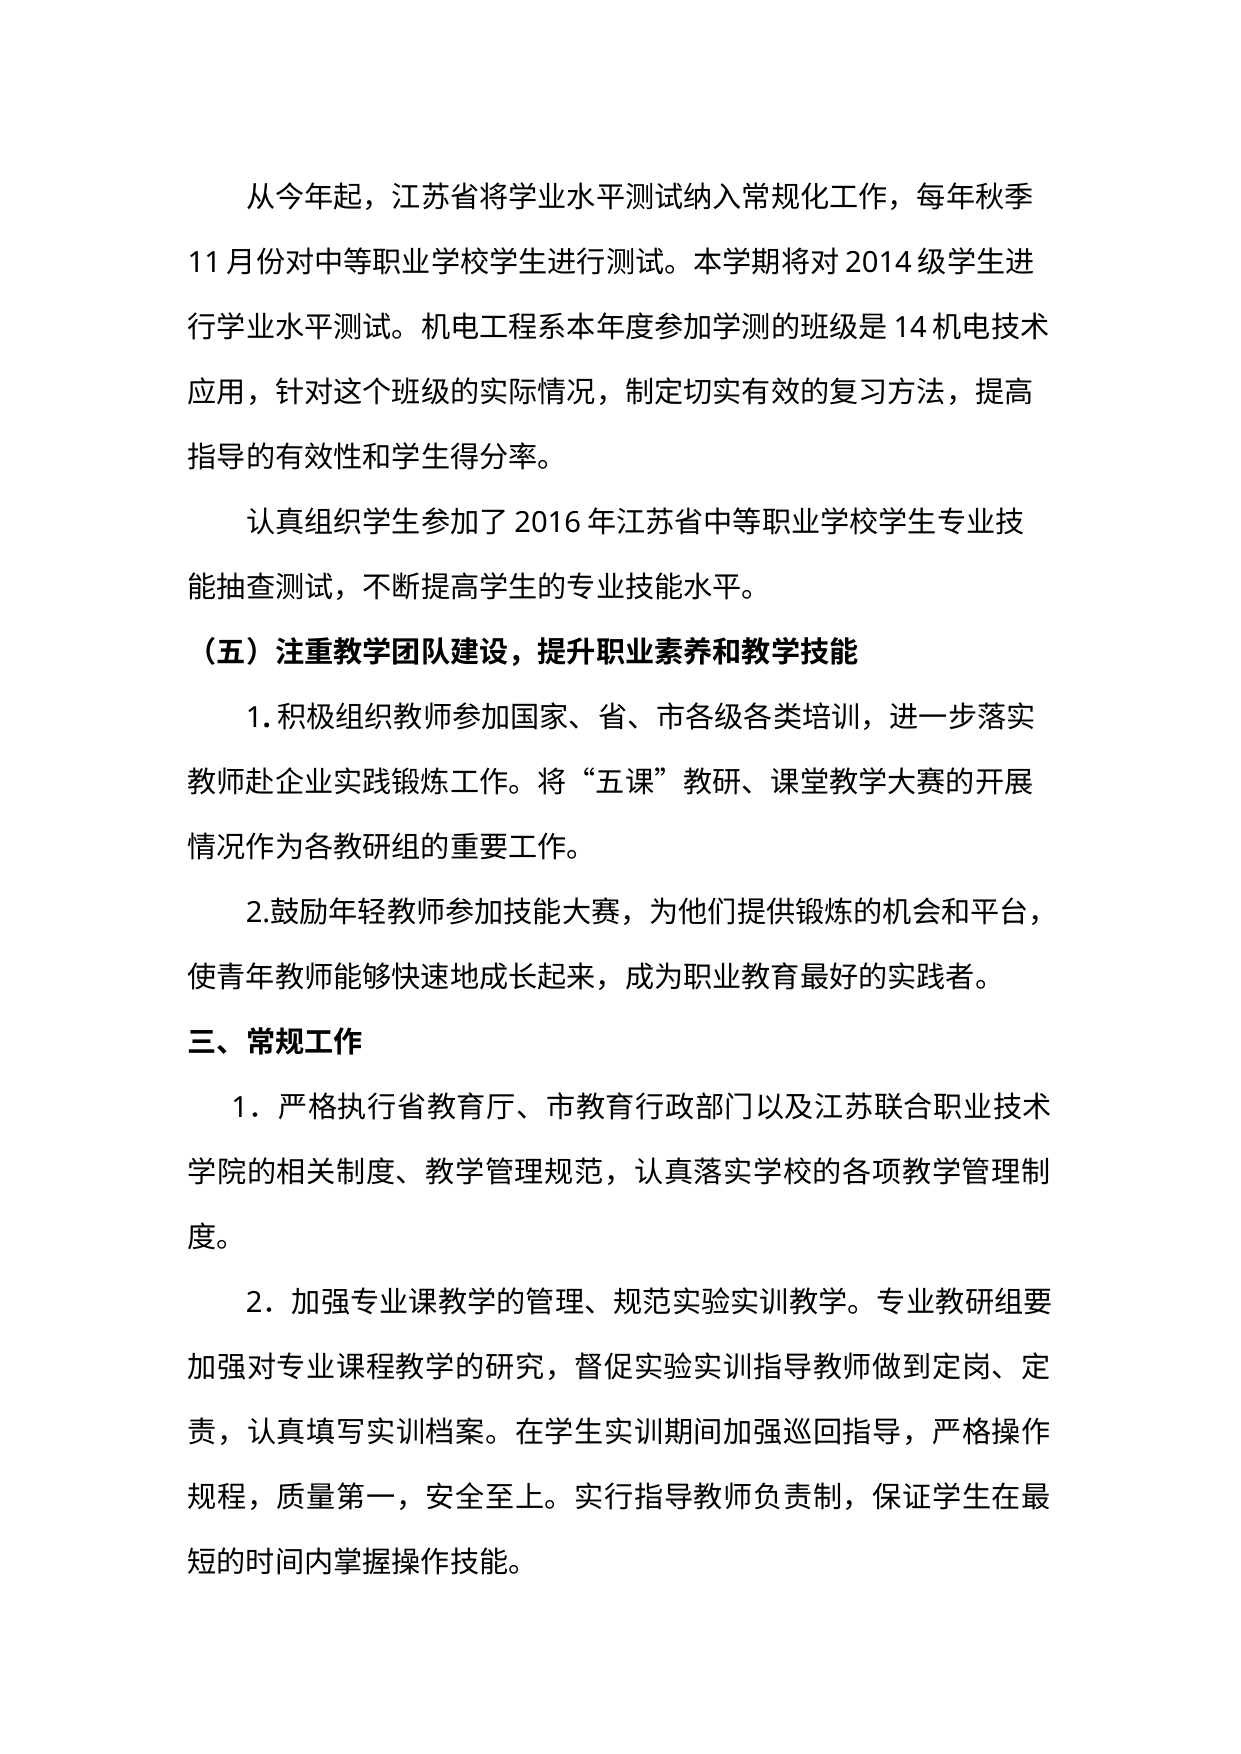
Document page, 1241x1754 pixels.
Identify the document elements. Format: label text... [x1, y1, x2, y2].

text 1．严格执行省教育厅、市教育行政部门以及江苏联合职业技术学院的相关制度、教学管理规范，认真落实学校的各项教学管理制度。 [187, 1072, 1053, 1267]
text 2.鼓励年轻教师参加技能大赛，为他们提供锻炼的机会和平台，使青年教师能够快速地成长起来，成为职业教育最好的实践者。 [187, 877, 1053, 1007]
text （五）注重教学团队建设，提升职业素养和教学技能 [187, 617, 1053, 682]
text 1. 积极组织教师参加国家、省、市各级各类培训，进一步落实教师赴企业实践锻炼工作。将“五课”教研、课堂教学大赛的开展情况作为各教研组的重要工作。 [187, 682, 1053, 877]
text 三、常规工作 [187, 1007, 1053, 1072]
text 从今年起，江苏省将学业水平测试纳入常规化工作，每年秋季11月份对中等职业学校学生进行测试。本学期将对2014级学生进行学业水平测试。机电工程系本年度参加学测的班级是14机电技术应用，针对这个班级的实际情况，制定切实有效的复习方法，提高指导的有效性和学生得分率。 [187, 162, 1053, 487]
text 2．加强专业课教学的管理、规范实验实训教学。专业教研组要加强对专业课程教学的研究，督促实验实训指导教师做到定岗、定责，认真填写实训档案。在学生实训期间加强巡回指导，严格操作规程，质量第一，安全至上。实行指导教师负责制，保证学生在最短的时间内掌握操作技能。 [187, 1267, 1053, 1592]
text 认真组织学生参加了2016年江苏省中等职业学校学生专业技能抽查测试，不断提高学生的专业技能水平。 [187, 487, 1053, 617]
